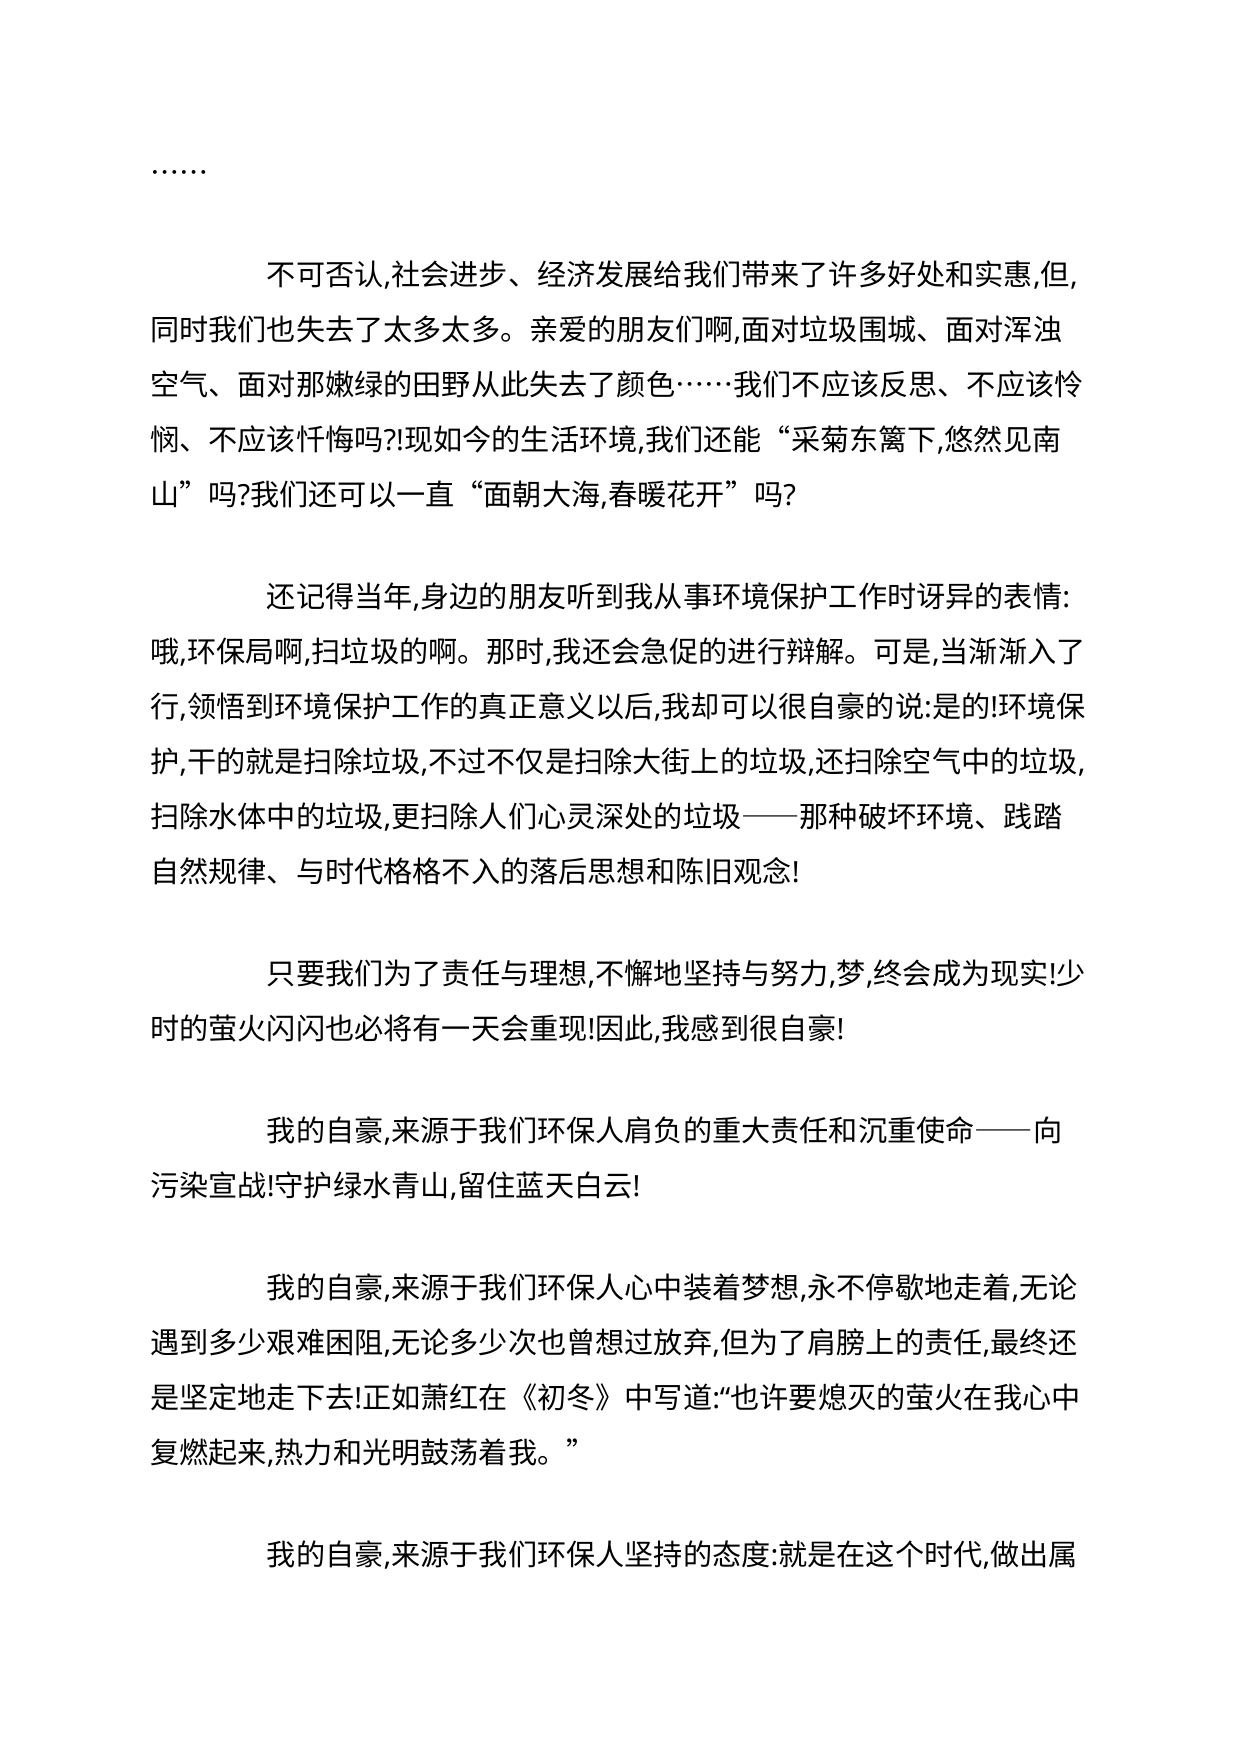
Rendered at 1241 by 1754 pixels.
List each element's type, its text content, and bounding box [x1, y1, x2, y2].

text 只要我们为了责任与理想,不懈地坚持与努力,梦,终会成为现实!少时的萤火闪闪也必将有一天会重现!因此,我感到很自豪! [150, 951, 1090, 1048]
text 还记得当年,身边的朋友听到我从事环境保护工作时讶异的表情:哦,环保局啊,扫垃圾的啊。那时,我还会急促的进行辩解。可是,当渐渐入了行,领悟到环境保护工作的真正意义以后,我却可以很自豪的说:是的!环境保护,干的就是扫除垃圾,不过不仅是扫除大街上的垃圾,还扫除空气中的垃圾,扫除水体中的垃圾,更扫除人们心灵深处的垃圾——那种破坏环境、践踏自然规律、与时代格格不入的落后思想和陈旧观念! [150, 574, 1090, 891]
text 不可否认,社会进步、经济发展给我们带来了许多好处和实惠,但,同时我们也失去了太多太多。亲爱的朋友们啊,面对垃圾围城、面对浑浊空气、面对那嫩绿的田野从此失去了颜色……我们不应该反思、不应该怜悯、不应该忏悔吗?!现如今的生活环境,我们还能“采菊东篱下,悠然见南山”吗?我们还可以一直“面朝大海,春暖花开”吗? [150, 252, 1090, 514]
text 我的自豪,来源于我们环保人心中装着梦想,永不停歇地走着,无论遇到多少艰难困阻,无论多少次也曾想过放弃,但为了肩膀上的责任,最终还是坚定地走下去!正如萧红在《初冬》中写道:“也许要熄灭的萤火在我心中复燃起来,热力和光明鼓荡着我。” [150, 1264, 1090, 1472]
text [150, 1532, 1090, 1574]
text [150, 150, 1090, 192]
text 我的自豪,来源于我们环保人肩负的重大责任和沉重使命——向污染宣战!守护绿水青山,留住蓝天白云! [150, 1108, 1090, 1205]
